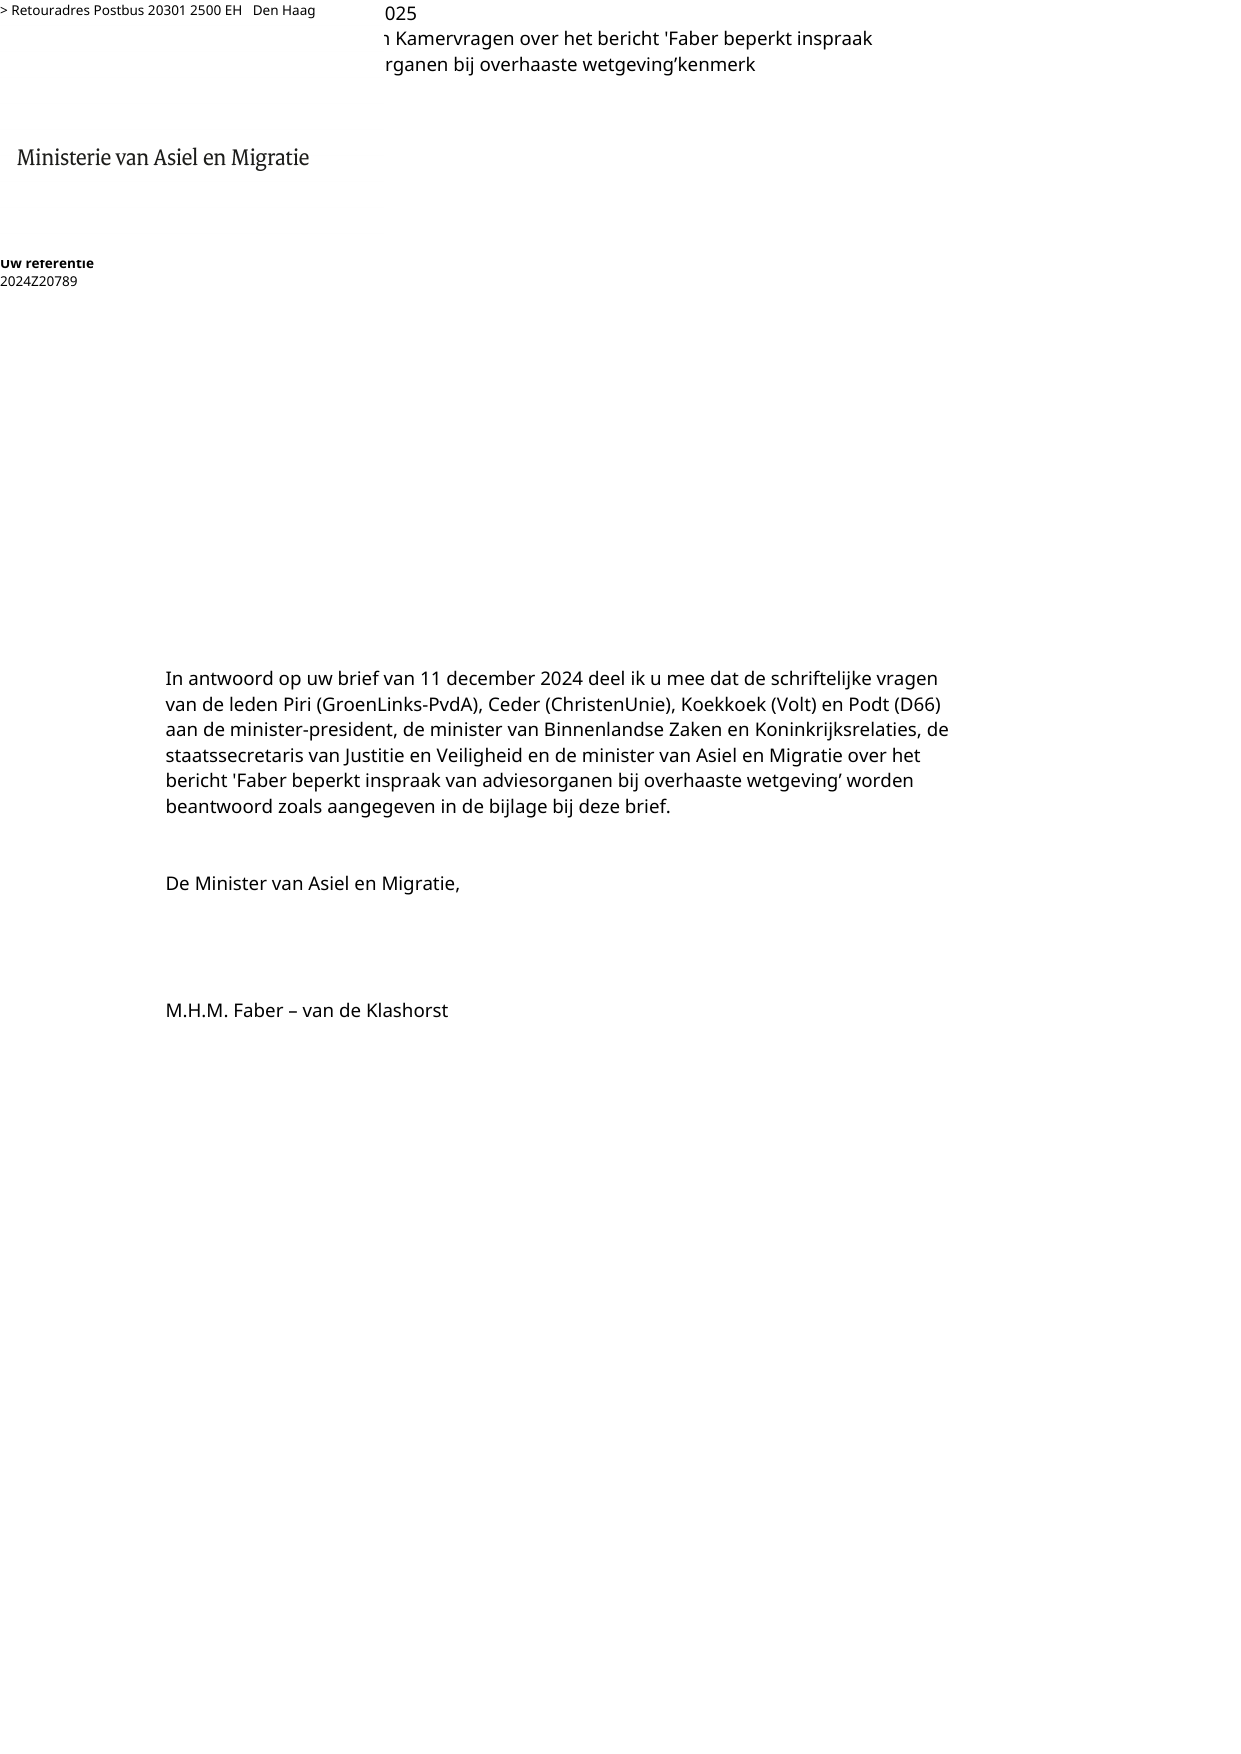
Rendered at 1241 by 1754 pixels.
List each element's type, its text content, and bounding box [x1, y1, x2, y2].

text De Minister van Asiel en Migratie, [165, 870, 951, 895]
text M.H.M. Faber – van de Klashorst [165, 997, 951, 1023]
text In antwoord op uw brief van 11 december 2024 deel ik u mee dat de schriftelijke vragen van de leden Piri (GroenLinks-PvdA), Ceder (ChristenUnie), Koekkoek (Volt) en Podt (D66) aan de minister-president, de minister van Binnenlandse Zaken en Koninkrijksrelaties, de staatssecretaris van Justitie en Veiligheid en de minister van Asiel en Migratie over het bericht 'Faber beperkt inspraak van adviesorganen bij overhaaste wetgeving’ worden beantwoord zoals aangegeven in de bijlage bij deze brief. [165, 666, 951, 819]
picture [0, 0, 384, 260]
